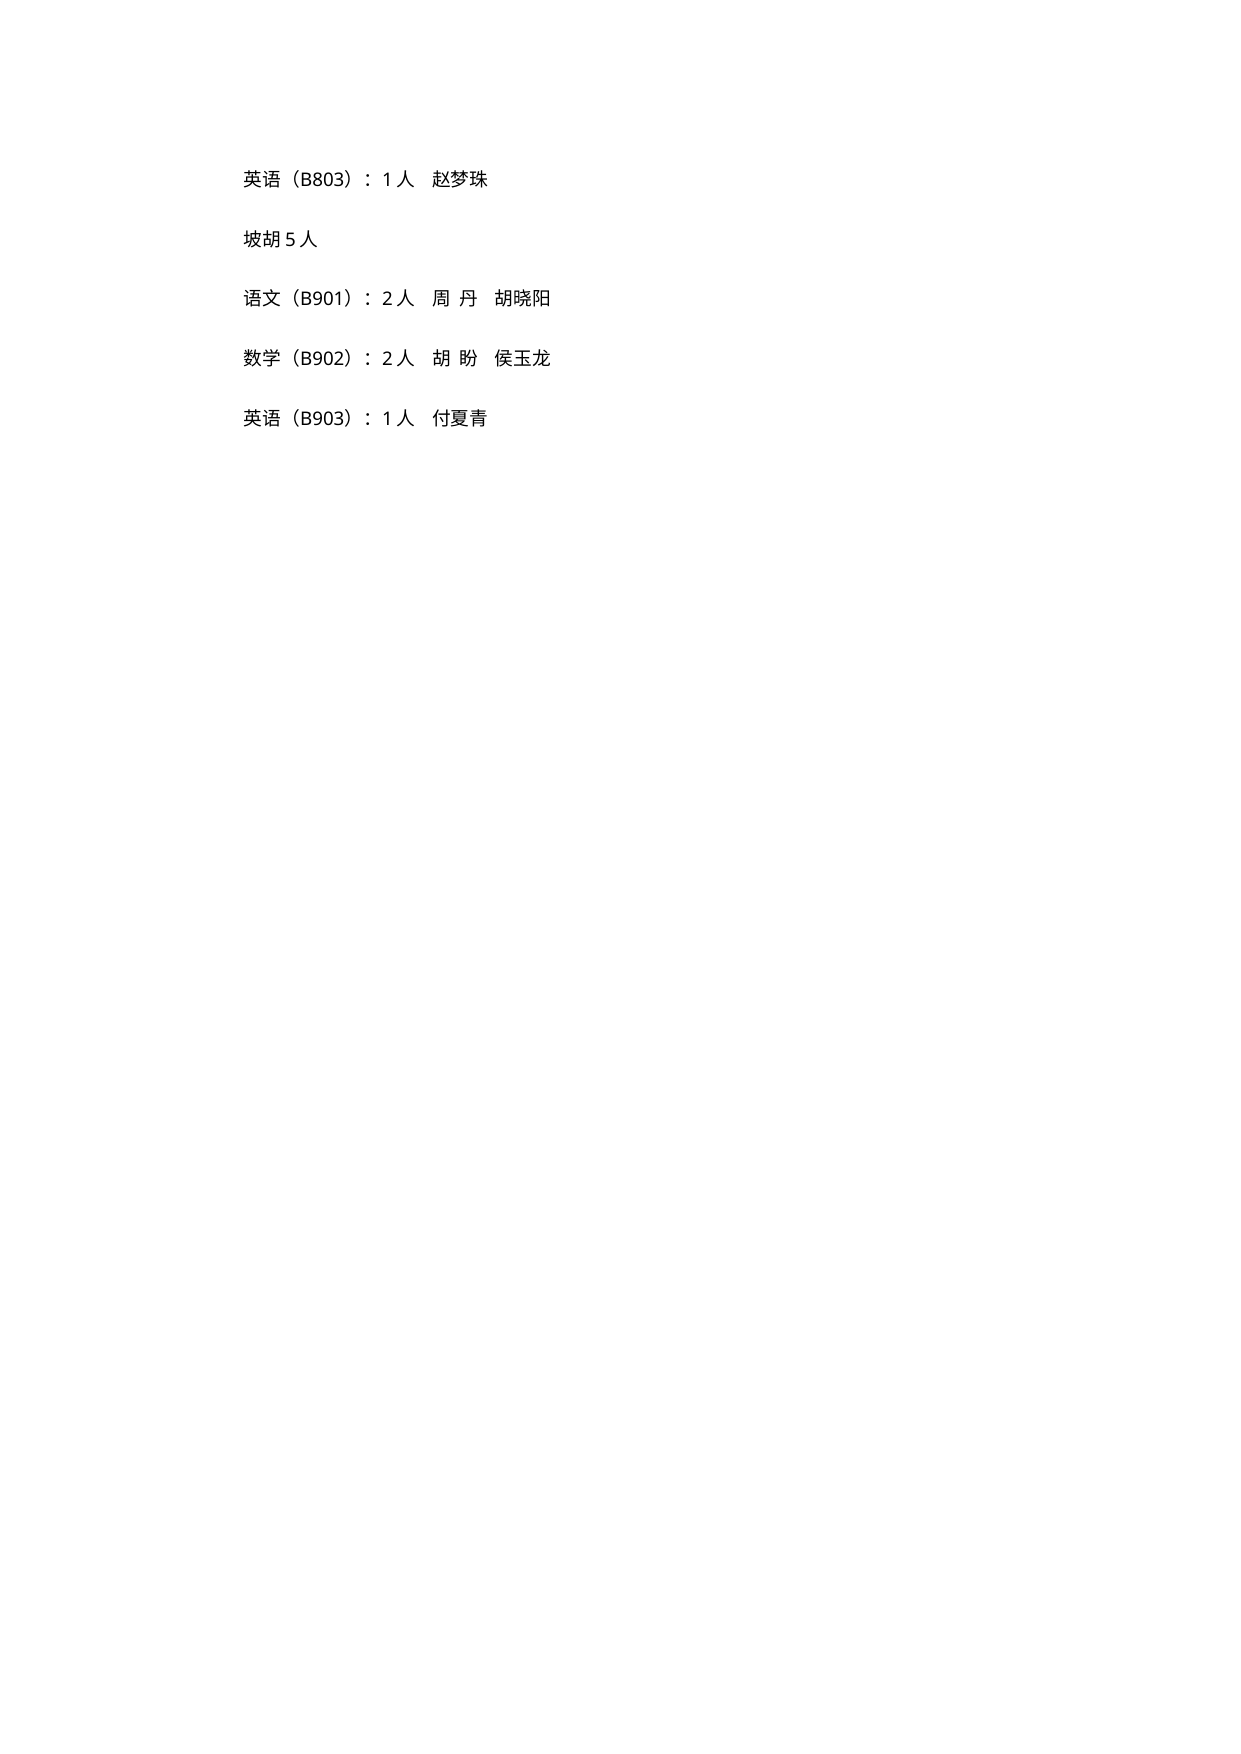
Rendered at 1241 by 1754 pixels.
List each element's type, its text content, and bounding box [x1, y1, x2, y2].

text 英语（B803）：1人 赵梦珠 [187, 162, 1053, 194]
text 数学（B902）：2人 胡 盼 侯玉龙 [187, 341, 1053, 373]
text 英语（B903）：1人 付夏青 [187, 401, 1053, 433]
text 语文（B901）：2人 周 丹 胡晓阳 [187, 281, 1053, 314]
text 坡胡5人 [187, 222, 1053, 254]
